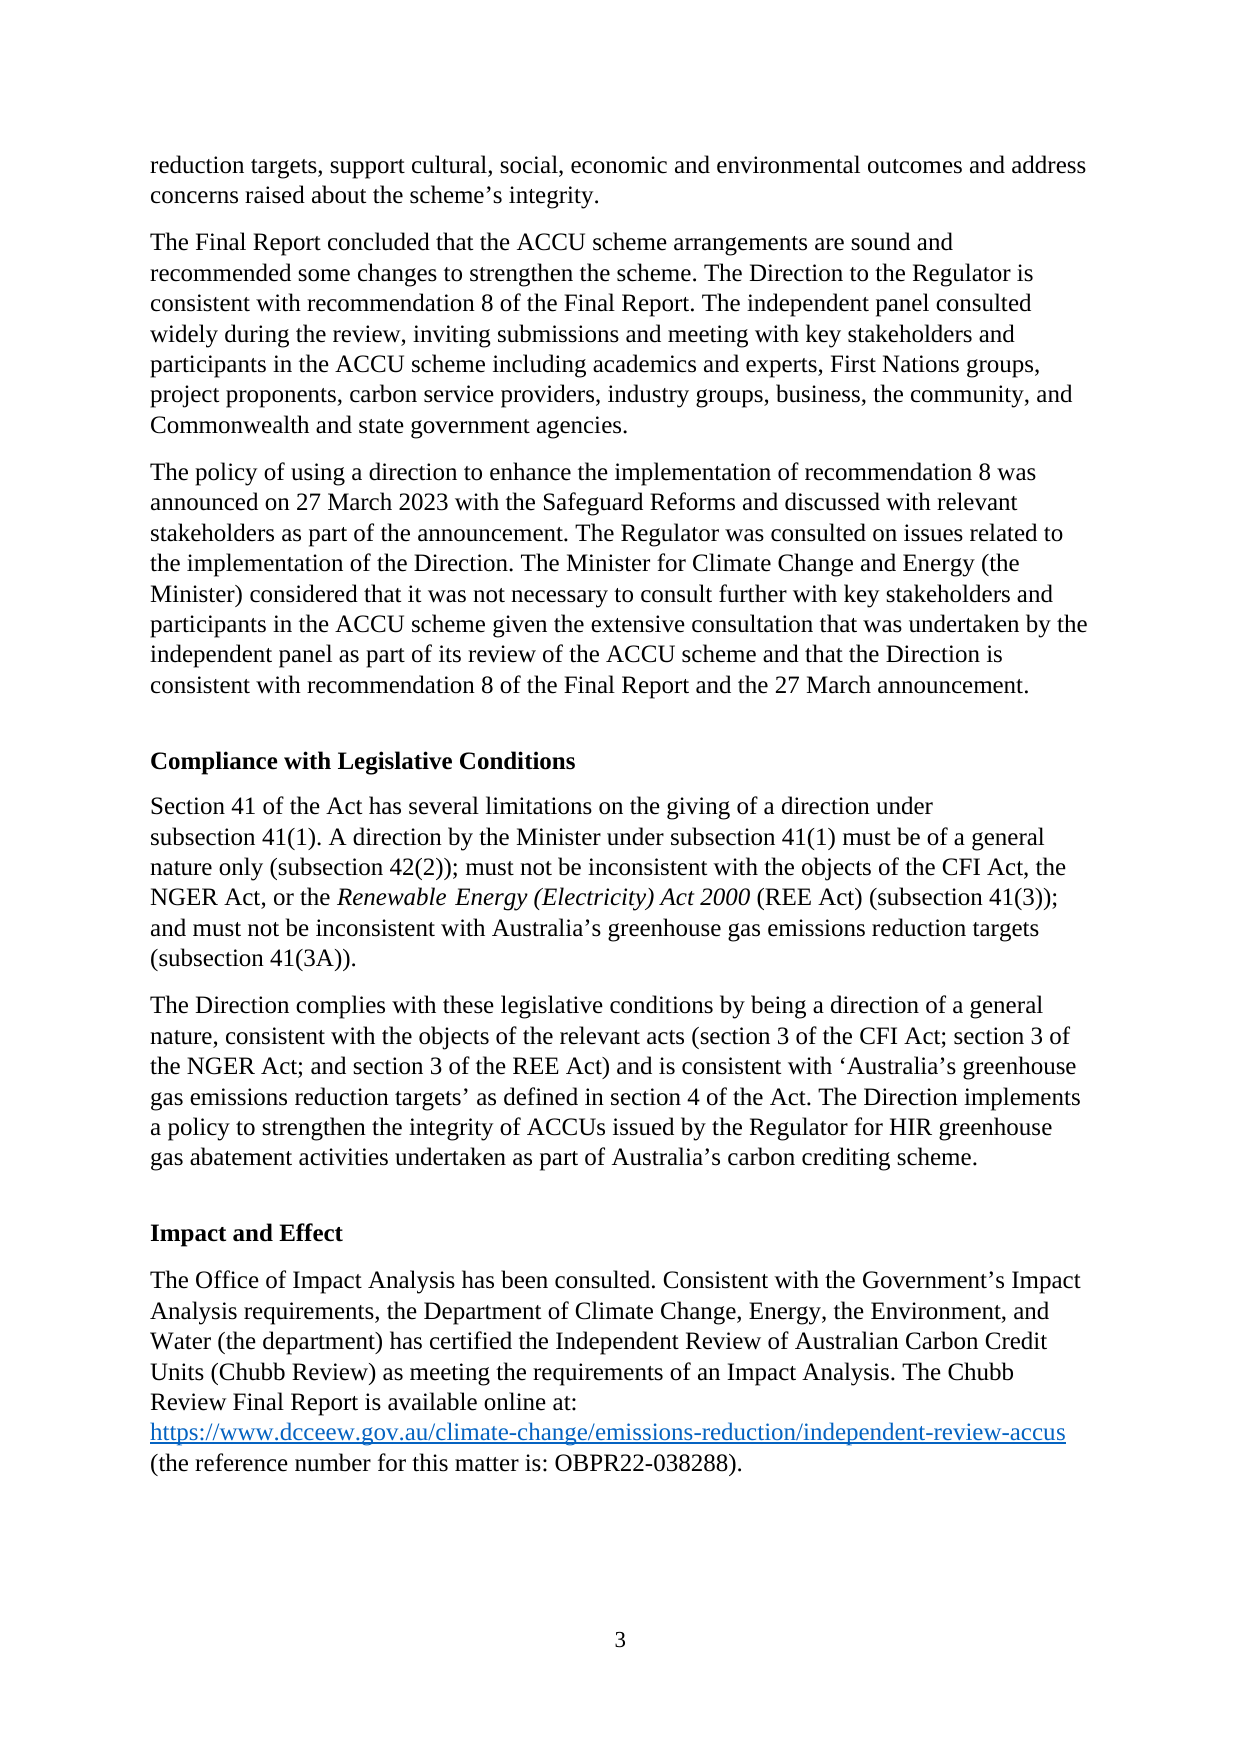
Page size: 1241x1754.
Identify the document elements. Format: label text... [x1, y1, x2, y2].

text The Direction complies with these legislative conditions by being a direction of a general nature, consistent with the objects of the relevant acts (section 3 of the CFI Act; section 3 of the NGER Act; and section 3 of the REE Act) and is consistent with ‘Australia’s greenhouse gas emissions reduction targets’ as defined in section 4 of the Act. The Direction implements a policy to strengthen the integrity of ACCUs issued by the Regulator for HIR greenhouse gas abatement activities undertaken as part of Australia’s carbon crediting scheme. [150, 990, 1090, 1171]
text Section 41 of the Act has several limitations on the giving of a direction under subsection 41(1). A direction by the Minister under subsection 41(1) must be of a general nature only (subsection 42(2)); must not be inconsistent with the objects of the CFI Act, the NGER Act, or the Renewable Energy (Electricity) Act 2000 (REE Act) (subsection 41(3)); and must not be inconsistent with Australia’s greenhouse gas emissions reduction targets (subsection 41(3A)). [150, 791, 1090, 972]
text Impact and Effect [150, 1218, 1090, 1247]
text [150, 150, 1090, 209]
text The policy of using a direction to enhance the implementation of recommendation 8 was announced on 27 March 2023 with the Safeguard Reforms and discussed with relevant stakeholders as part of the announcement. The Regulator was consulted on issues related to the implementation of the Direction. The Minister for Climate Change and Energy (the Minister) considered that it was not necessary to consult further with key stakeholders and participants in the ACCU scheme given the extensive consultation that was undertaken by the independent panel as part of its review of the ACCU scheme and that the Direction is consistent with recommendation 8 of the Final Report and the 27 March announcement. [150, 457, 1090, 699]
text Compliance with Legislative Conditions [150, 746, 1090, 774]
text The Final Report concluded that the ACCU scheme arrangements are sound and recommended some changes to strengthen the scheme. The Direction to the Regulator is consistent with recommendation 8 of the Final Report. The independent panel consulted widely during the review, inviting submissions and meeting with key stakeholders and participants in the ACCU scheme including academics and experts, First Nations groups, project proponents, carbon service providers, industry groups, business, the community, and Commonwealth and state government agencies. [150, 227, 1090, 439]
text The Office of Impact Analysis has been consulted. Consistent with the Government’s Impact Analysis requirements, the Department of Climate Change, Energy, the Environment, and Water (the department) has certified the Independent Review of Australian Carbon Credit Units (Chubb Review) as meeting the requirements of an Impact Analysis. The Chubb Review Final Report is available online at: https://www.dcceew.gov.au/climate-change/emissions-reduction/independent-review-accus (the reference number for this matter is: OBPR22-038288). [150, 1265, 1090, 1477]
